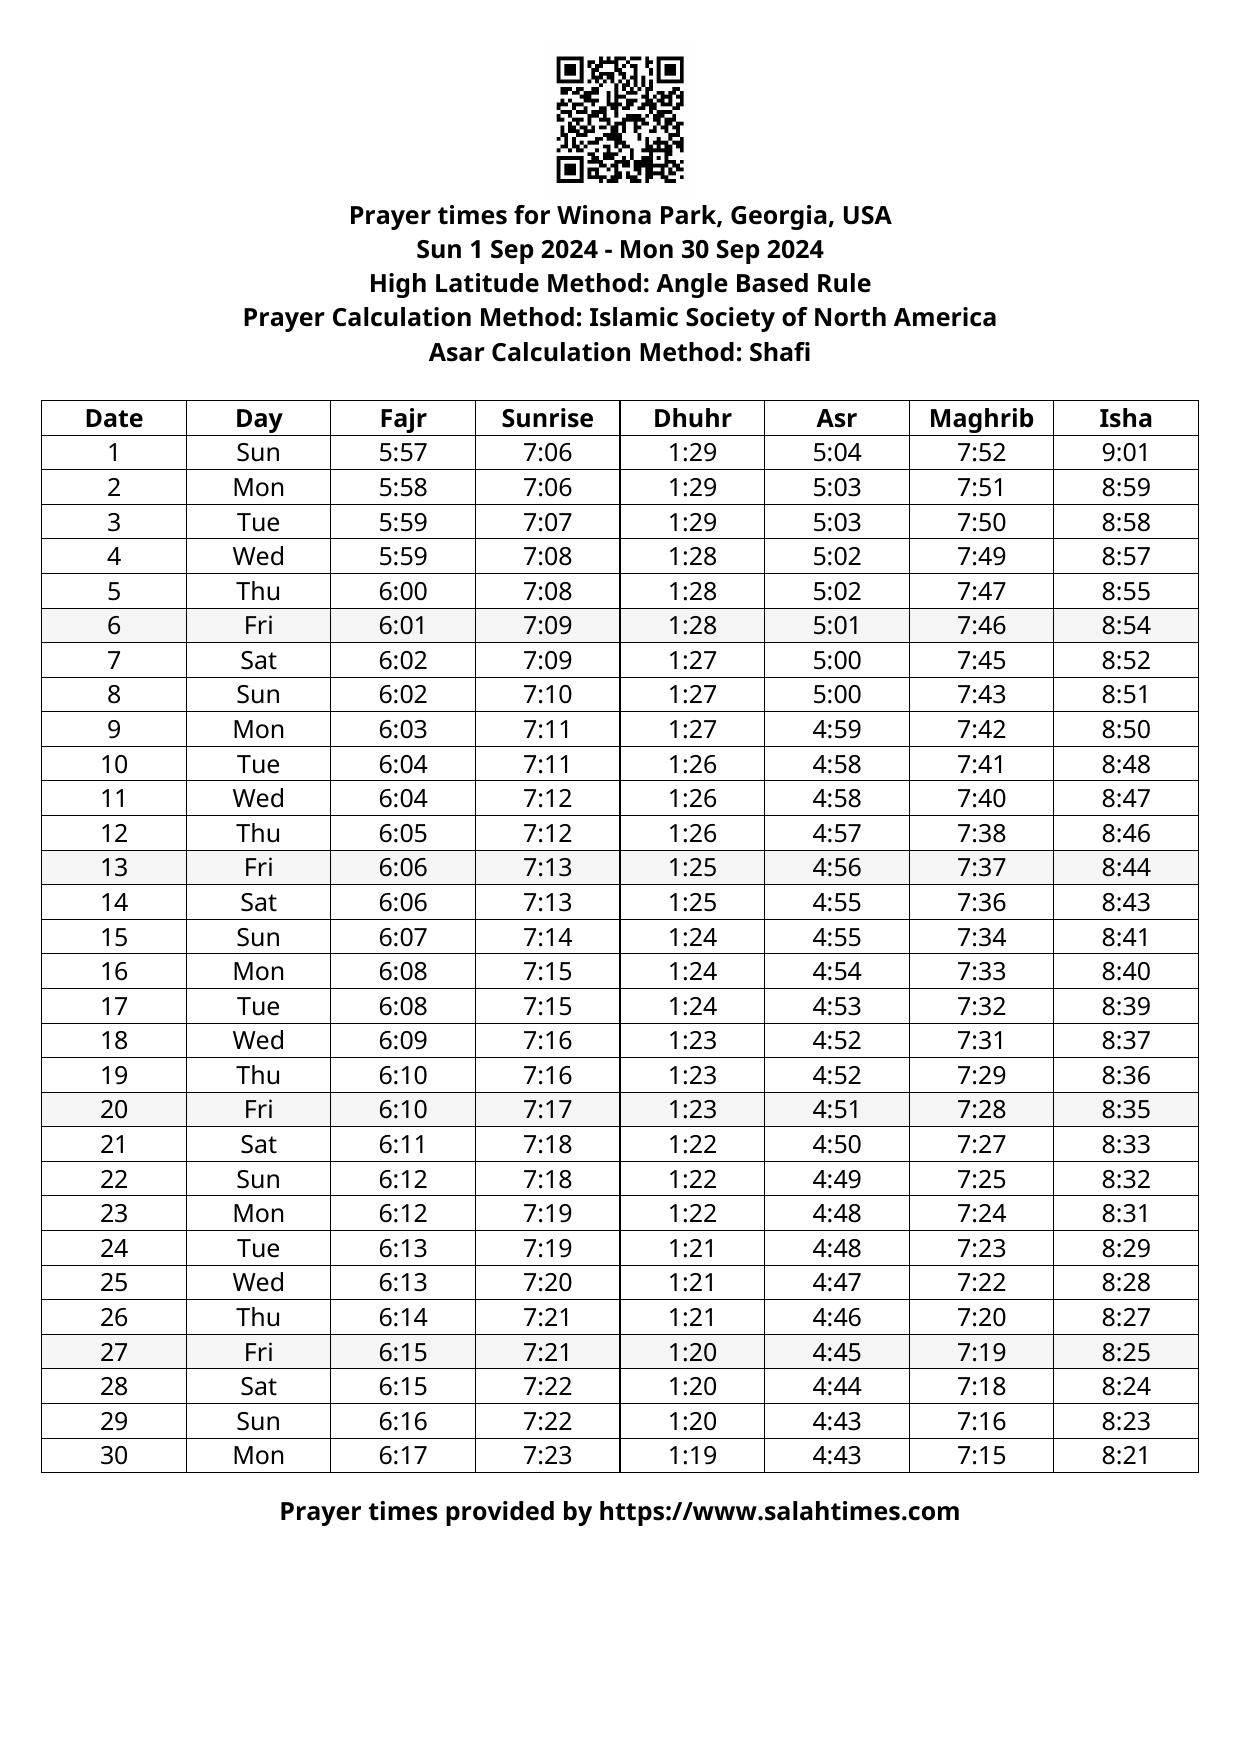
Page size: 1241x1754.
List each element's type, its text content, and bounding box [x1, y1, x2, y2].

table_cell 7:42 [910, 712, 1053, 746]
table_cell 7:22 [476, 1369, 619, 1403]
table_cell 6:07 [331, 920, 475, 953]
table_cell 5:03 [765, 505, 909, 538]
table_cell 7:12 [476, 781, 619, 815]
table_cell 7:13 [476, 885, 619, 919]
table_cell 8:54 [1054, 609, 1198, 642]
table_cell 1:26 [621, 747, 764, 780]
table_cell Sun [187, 1162, 330, 1195]
table_cell 7:45 [910, 643, 1053, 677]
table_cell Thu [187, 816, 330, 849]
table_cell 1:23 [621, 1093, 764, 1126]
table_cell 1:24 [621, 989, 764, 1022]
table_cell 1:26 [621, 816, 764, 849]
table_cell 8:33 [1054, 1127, 1198, 1161]
table_cell 7:11 [476, 712, 619, 746]
table_cell 7:40 [910, 781, 1053, 815]
table_cell 7:19 [910, 1335, 1053, 1368]
table_header Isha [1054, 401, 1198, 434]
table_cell Fri [187, 1093, 330, 1126]
table_cell Sat [187, 643, 330, 677]
table_cell 8:24 [1054, 1369, 1198, 1403]
table_cell 15 [42, 920, 186, 953]
table_cell Sun [187, 1404, 330, 1437]
table_cell 6:13 [331, 1231, 475, 1264]
table_cell 7:16 [476, 1058, 619, 1092]
table_cell 8:47 [1054, 781, 1198, 815]
table_cell 7:31 [910, 1024, 1053, 1057]
text Prayer times for Winona Park, Georgia, USA [42, 198, 1198, 232]
table_cell 7:11 [476, 747, 619, 780]
table_cell 6:09 [331, 1024, 475, 1057]
table_cell 8:51 [1054, 678, 1198, 711]
text Prayer times provided by https://www.salahtimes.com [42, 1494, 1198, 1528]
table_cell 4:52 [765, 1058, 909, 1092]
table_cell 6:06 [331, 851, 475, 884]
table_cell 4:45 [765, 1335, 909, 1368]
table_cell 7:06 [476, 470, 619, 504]
table_cell 4:55 [765, 920, 909, 953]
table_cell 8:48 [1054, 747, 1198, 780]
table_cell 6:08 [331, 989, 475, 1022]
table_cell 1:20 [621, 1369, 764, 1403]
table_cell 7:07 [476, 505, 619, 538]
table_cell 7:23 [476, 1439, 619, 1472]
table_cell 1:21 [621, 1231, 764, 1264]
table_cell 3 [42, 505, 186, 538]
table_cell 4:49 [765, 1162, 909, 1195]
table_cell 10 [42, 747, 186, 780]
table_cell 7:10 [476, 678, 619, 711]
table_cell 4:53 [765, 989, 909, 1022]
table_cell 2 [42, 470, 186, 504]
table_cell Thu [187, 1300, 330, 1334]
table_cell 25 [42, 1266, 186, 1299]
table_cell 7:43 [910, 678, 1053, 711]
table_cell 18 [42, 1024, 186, 1057]
table_header Fajr [331, 401, 475, 434]
text Asar Calculation Method: Shafi [42, 334, 1198, 368]
table_cell 6:02 [331, 678, 475, 711]
table_cell 8:21 [1054, 1439, 1198, 1472]
table_cell 6:12 [331, 1196, 475, 1230]
table_cell 4:57 [765, 816, 909, 849]
table_cell 9 [42, 712, 186, 746]
table_cell 8:27 [1054, 1300, 1198, 1334]
table_cell 7:06 [476, 436, 619, 469]
table_cell 27 [42, 1335, 186, 1368]
table_cell 4:43 [765, 1439, 909, 1472]
table_cell Tue [187, 505, 330, 538]
table_cell 1:28 [621, 574, 764, 607]
table_cell 7 [42, 643, 186, 677]
table_cell Mon [187, 1196, 330, 1230]
table_cell 16 [42, 954, 186, 988]
table_cell 7:08 [476, 574, 619, 607]
table_cell 6:10 [331, 1093, 475, 1126]
table_cell 1:25 [621, 851, 764, 884]
table_cell Sat [187, 885, 330, 919]
table_cell 8:43 [1054, 885, 1198, 919]
table_cell 4:48 [765, 1196, 909, 1230]
table_cell 1:29 [621, 505, 764, 538]
table_cell 6:10 [331, 1058, 475, 1092]
table_cell 7:27 [910, 1127, 1053, 1161]
table_cell 8:57 [1054, 539, 1198, 573]
picture [542, 41, 699, 198]
table_cell Fri [187, 851, 330, 884]
table_cell 20 [42, 1093, 186, 1126]
table_cell 7:08 [476, 539, 619, 573]
table_cell 7:15 [910, 1439, 1053, 1472]
table_cell 1:25 [621, 885, 764, 919]
table_cell 13 [42, 851, 186, 884]
table_cell 6:16 [331, 1404, 475, 1437]
table_cell 4:51 [765, 1093, 909, 1126]
table_cell 1:21 [621, 1266, 764, 1299]
table_cell 9:01 [1054, 436, 1198, 469]
table_cell 8:52 [1054, 643, 1198, 677]
table_cell 7:19 [476, 1231, 619, 1264]
table_cell 5:00 [765, 643, 909, 677]
table_cell 7:15 [476, 954, 619, 988]
table_cell 8:37 [1054, 1024, 1198, 1057]
table_cell 7:33 [910, 954, 1053, 988]
table_cell Sun [187, 920, 330, 953]
text Sun 1 Sep 2024 - Mon 30 Sep 2024 [42, 232, 1198, 266]
table_cell 5:59 [331, 505, 475, 538]
table_cell Wed [187, 1266, 330, 1299]
table_cell 8:44 [1054, 851, 1198, 884]
table_cell 5:57 [331, 436, 475, 469]
table_cell 1 [42, 436, 186, 469]
table_cell 1:24 [621, 954, 764, 988]
table_cell 7:17 [476, 1093, 619, 1126]
table_cell Wed [187, 539, 330, 573]
table_cell 6:03 [331, 712, 475, 746]
table_cell 7:18 [476, 1127, 619, 1161]
table_cell 1:23 [621, 1058, 764, 1092]
table_cell 6:08 [331, 954, 475, 988]
table_cell 5:58 [331, 470, 475, 504]
table_cell 8:58 [1054, 505, 1198, 538]
table_cell 21 [42, 1127, 186, 1161]
table_cell 23 [42, 1196, 186, 1230]
table_cell 7:37 [910, 851, 1053, 884]
table_cell Tue [187, 747, 330, 780]
text Prayer Calculation Method: Islamic Society of North America [42, 300, 1198, 334]
table_cell 7:22 [910, 1266, 1053, 1299]
table_cell 1:23 [621, 1024, 764, 1057]
table_cell 7:20 [476, 1266, 619, 1299]
table_cell 7:28 [910, 1093, 1053, 1126]
table_cell 7:46 [910, 609, 1053, 642]
table_header Date [42, 401, 186, 434]
table_cell 6:17 [331, 1439, 475, 1472]
table_cell 7:52 [910, 436, 1053, 469]
table_cell 8:41 [1054, 920, 1198, 953]
table_cell Fri [187, 609, 330, 642]
table_cell 7:20 [910, 1300, 1053, 1334]
table_cell 7:16 [476, 1024, 619, 1057]
text High Latitude Method: Angle Based Rule [42, 266, 1198, 300]
table_cell 1:24 [621, 920, 764, 953]
table_cell 24 [42, 1231, 186, 1264]
table_cell 7:51 [910, 470, 1053, 504]
table_cell 7:12 [476, 816, 619, 849]
table_cell 7:18 [910, 1369, 1053, 1403]
table_cell 1:28 [621, 609, 764, 642]
table_cell 1:22 [621, 1162, 764, 1195]
table_header Day [187, 401, 330, 434]
table_cell 1:20 [621, 1335, 764, 1368]
table_cell 8:35 [1054, 1093, 1198, 1126]
table_cell 6:02 [331, 643, 475, 677]
table_cell 1:20 [621, 1404, 764, 1437]
table_cell Mon [187, 1439, 330, 1472]
table_cell 22 [42, 1162, 186, 1195]
table_cell Mon [187, 712, 330, 746]
table_cell 8:39 [1054, 989, 1198, 1022]
table_cell 8:59 [1054, 470, 1198, 504]
table_cell Sun [187, 436, 330, 469]
table_cell 1:28 [621, 539, 764, 573]
table_cell 8:25 [1054, 1335, 1198, 1368]
table_cell Sat [187, 1369, 330, 1403]
table_cell Thu [187, 574, 330, 607]
table_cell 6:04 [331, 747, 475, 780]
table_cell 6:15 [331, 1369, 475, 1403]
table_cell 5 [42, 574, 186, 607]
table_cell 4:46 [765, 1300, 909, 1334]
table_cell 6:12 [331, 1162, 475, 1195]
table_cell Sat [187, 1127, 330, 1161]
table_cell 7:23 [910, 1231, 1053, 1264]
table_cell 5:01 [765, 609, 909, 642]
table_cell 7:34 [910, 920, 1053, 953]
table_cell 4:56 [765, 851, 909, 884]
table_cell 7:29 [910, 1058, 1053, 1092]
table_cell 6:06 [331, 885, 475, 919]
table_header Dhuhr [621, 401, 764, 434]
table_cell 4:44 [765, 1369, 909, 1403]
table_cell 1:27 [621, 643, 764, 677]
table_cell 6:15 [331, 1335, 475, 1368]
table_cell 4:47 [765, 1266, 909, 1299]
table_cell 30 [42, 1439, 186, 1472]
table_cell 26 [42, 1300, 186, 1334]
table_cell 8:46 [1054, 816, 1198, 849]
table_cell 7:16 [910, 1404, 1053, 1437]
table_cell 4:50 [765, 1127, 909, 1161]
table_cell 7:32 [910, 989, 1053, 1022]
table_cell 7:09 [476, 609, 619, 642]
table_cell 8:28 [1054, 1266, 1198, 1299]
table_cell 4:43 [765, 1404, 909, 1437]
table_cell 1:22 [621, 1127, 764, 1161]
table_cell 5:04 [765, 436, 909, 469]
table_cell 7:14 [476, 920, 619, 953]
table_cell 8:29 [1054, 1231, 1198, 1264]
table_cell 12 [42, 816, 186, 849]
table_cell 1:26 [621, 781, 764, 815]
table_cell 1:19 [621, 1439, 764, 1472]
table_cell 8:36 [1054, 1058, 1198, 1092]
table_cell 1:27 [621, 678, 764, 711]
table_cell 7:13 [476, 851, 619, 884]
table_cell 1:29 [621, 470, 764, 504]
table_cell 19 [42, 1058, 186, 1092]
table_cell 7:36 [910, 885, 1053, 919]
table_cell 4:58 [765, 781, 909, 815]
table_cell 6:00 [331, 574, 475, 607]
table_cell Thu [187, 1058, 330, 1092]
table_cell 1:22 [621, 1196, 764, 1230]
table_header Maghrib [910, 401, 1053, 434]
table_cell Tue [187, 989, 330, 1022]
table_cell 7:21 [476, 1335, 619, 1368]
table_cell 7:21 [476, 1300, 619, 1334]
table_cell 5:00 [765, 678, 909, 711]
table_cell 11 [42, 781, 186, 815]
table_cell 28 [42, 1369, 186, 1403]
table_cell 4:59 [765, 712, 909, 746]
table_cell 6:04 [331, 781, 475, 815]
table_cell 7:22 [476, 1404, 619, 1437]
table_cell Fri [187, 1335, 330, 1368]
table_cell 8:31 [1054, 1196, 1198, 1230]
table_cell 6:01 [331, 609, 475, 642]
table_cell 7:18 [476, 1162, 619, 1195]
table_cell Sun [187, 678, 330, 711]
table_cell 7:41 [910, 747, 1053, 780]
table_cell 4 [42, 539, 186, 573]
table_cell 5:02 [765, 574, 909, 607]
table_cell 1:27 [621, 712, 764, 746]
table_header Sunrise [476, 401, 619, 434]
table_cell Wed [187, 781, 330, 815]
table_cell 4:55 [765, 885, 909, 919]
table_cell 6:13 [331, 1266, 475, 1299]
table_cell 6:11 [331, 1127, 475, 1161]
table_cell 7:50 [910, 505, 1053, 538]
table_cell 14 [42, 885, 186, 919]
table_cell Tue [187, 1231, 330, 1264]
table_cell 5:03 [765, 470, 909, 504]
table_cell 8:40 [1054, 954, 1198, 988]
table_cell 6 [42, 609, 186, 642]
table_cell 5:02 [765, 539, 909, 573]
table_cell Mon [187, 954, 330, 988]
table_cell Mon [187, 470, 330, 504]
table_cell 4:52 [765, 1024, 909, 1057]
table_cell 7:24 [910, 1196, 1053, 1230]
table_cell 7:25 [910, 1162, 1053, 1195]
table_cell 7:38 [910, 816, 1053, 849]
table_cell 17 [42, 989, 186, 1022]
table_cell 7:47 [910, 574, 1053, 607]
table_cell 8:32 [1054, 1162, 1198, 1195]
table_cell 5:59 [331, 539, 475, 573]
table_cell 1:29 [621, 436, 764, 469]
table_cell 7:49 [910, 539, 1053, 573]
table_cell 7:09 [476, 643, 619, 677]
table_cell 4:58 [765, 747, 909, 780]
table_cell 6:05 [331, 816, 475, 849]
table_cell 7:15 [476, 989, 619, 1022]
table_cell 7:19 [476, 1196, 619, 1230]
table_cell 4:54 [765, 954, 909, 988]
table_cell 1:21 [621, 1300, 764, 1334]
table_cell 8:55 [1054, 574, 1198, 607]
table_cell 8:50 [1054, 712, 1198, 746]
table_cell 29 [42, 1404, 186, 1437]
table_header Asr [765, 401, 909, 434]
table_cell 6:14 [331, 1300, 475, 1334]
table_cell Wed [187, 1024, 330, 1057]
table_cell 4:48 [765, 1231, 909, 1264]
table_cell 8:23 [1054, 1404, 1198, 1437]
table_cell 8 [42, 678, 186, 711]
